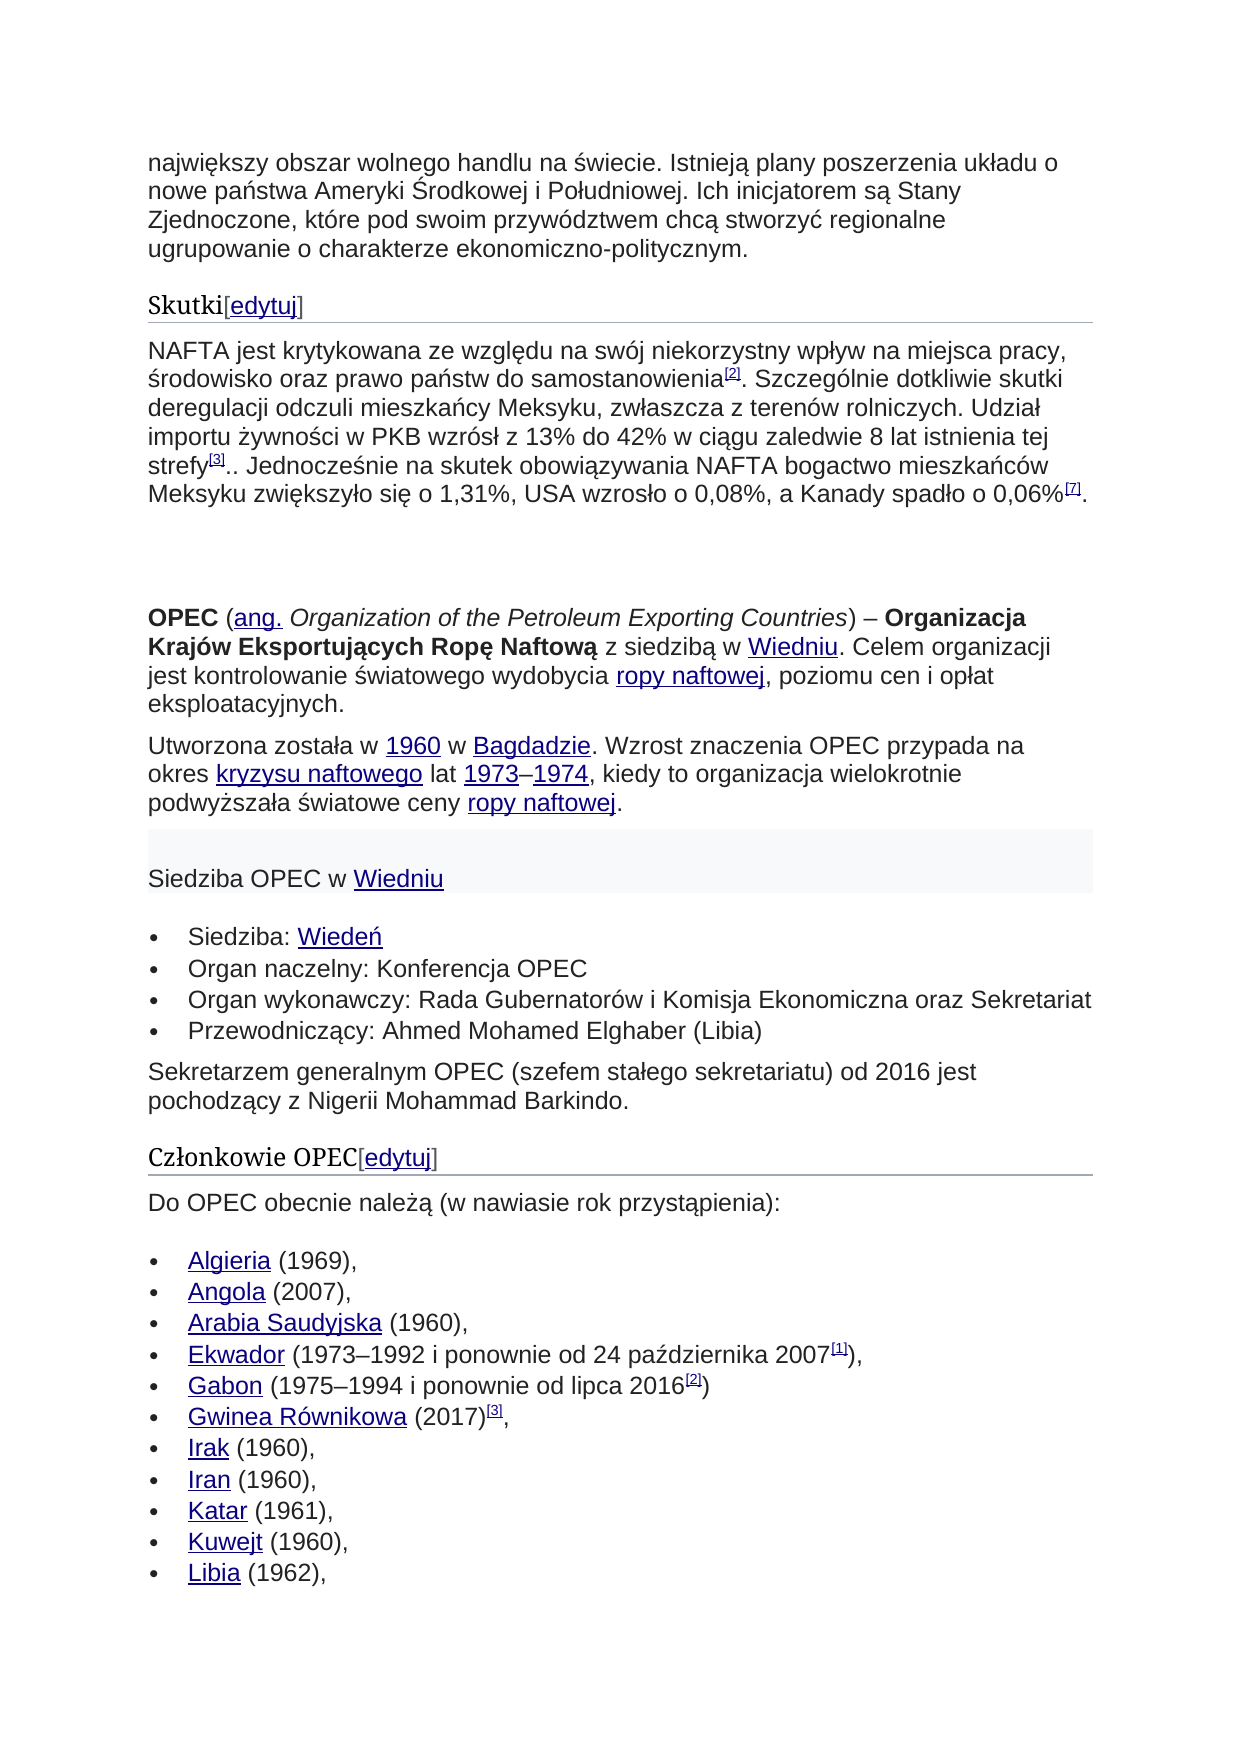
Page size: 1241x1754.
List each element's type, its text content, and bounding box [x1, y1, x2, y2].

list Organ naczelny: Konferencja OPEC [150, 954, 1093, 982]
list Siedziba: Wiedeń [150, 922, 1093, 951]
text Sekretarzem generalnym OPEC (szefem stałego sekretariatu) od 2016 jest pochodzący z Nigerii Mohammad Barkindo. [148, 1057, 1093, 1115]
list Organ wykonawczy: Rada Gubernatorów i Komisja Ekonomiczna oraz Sekretariat [150, 985, 1093, 1014]
list Ekwador (1973–1992 i ponownie od 24 października 2007[1]), [150, 1340, 1093, 1368]
text Skutki[edytuj] [148, 288, 1093, 322]
list Irak (1960), [150, 1433, 1093, 1462]
text Utworzona została w 1960 w Bagdadzie. Wzrost znaczenia OPEC przypada na okres kryzysu naftowego lat 1973–1974, kiedy to organizacja wielokrotnie podwyższała światowe ceny ropy naftowej. [148, 731, 1093, 817]
list Algieria (1969), [150, 1246, 1093, 1275]
text OPEC (ang. Organization of the Petroleum Exporting Countries) – Organizacja Krajów Eksportujących Ropę Naftową z siedzibą w Wiedniu. Celem organizacji jest kontrolowanie światowego wydobycia ropy naftowej, poziomu cen i opłat eksploatacyjnych. [148, 603, 1093, 718]
list Gwinea Równikowa (2017)[3], [150, 1402, 1093, 1431]
text Do OPEC obecnie należą (w nawiasie rok przystąpienia): [148, 1188, 1093, 1217]
list Angola (2007), [150, 1277, 1093, 1306]
list Kuwejt (1960), [150, 1527, 1093, 1556]
list Katar (1961), [150, 1496, 1093, 1525]
list Przewodniczący: Ahmed Mohamed Elghaber (Libia) [150, 1016, 1093, 1045]
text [148, 148, 1093, 263]
list Gabon (1975–1994 i ponownie od lipca 2016[2]) [150, 1371, 1093, 1400]
text NAFTA jest krytykowana ze względu na swój niekorzystny wpływ na miejsca pracy, środowisko oraz prawo państw do samostanowienia[2]. Szczególnie dotkliwie skutki deregulacji odczuli mieszkańcy Meksyku, zwłaszcza z terenów rolniczych. Udział importu żywności w PKB wzrósł z 13% do 42% w ciągu zaledwie 8 lat istnienia tej strefy[3].. Jednocześnie na skutek obowiązywania NAFTA bogactwo mieszkańców Meksyku zwiększyło się o 1,31%, USA wzrosło o 0,08%, a Kanady spadło o 0,06%[7]. [148, 336, 1093, 508]
list Libia (1962), [150, 1558, 1093, 1587]
list Iran (1960), [150, 1465, 1093, 1493]
text Siedziba OPEC w Wiedniu [148, 858, 1093, 893]
list Arabia Saudyjska (1960), [150, 1308, 1093, 1337]
text Członkowie OPEC[edytuj] [148, 1140, 1093, 1174]
